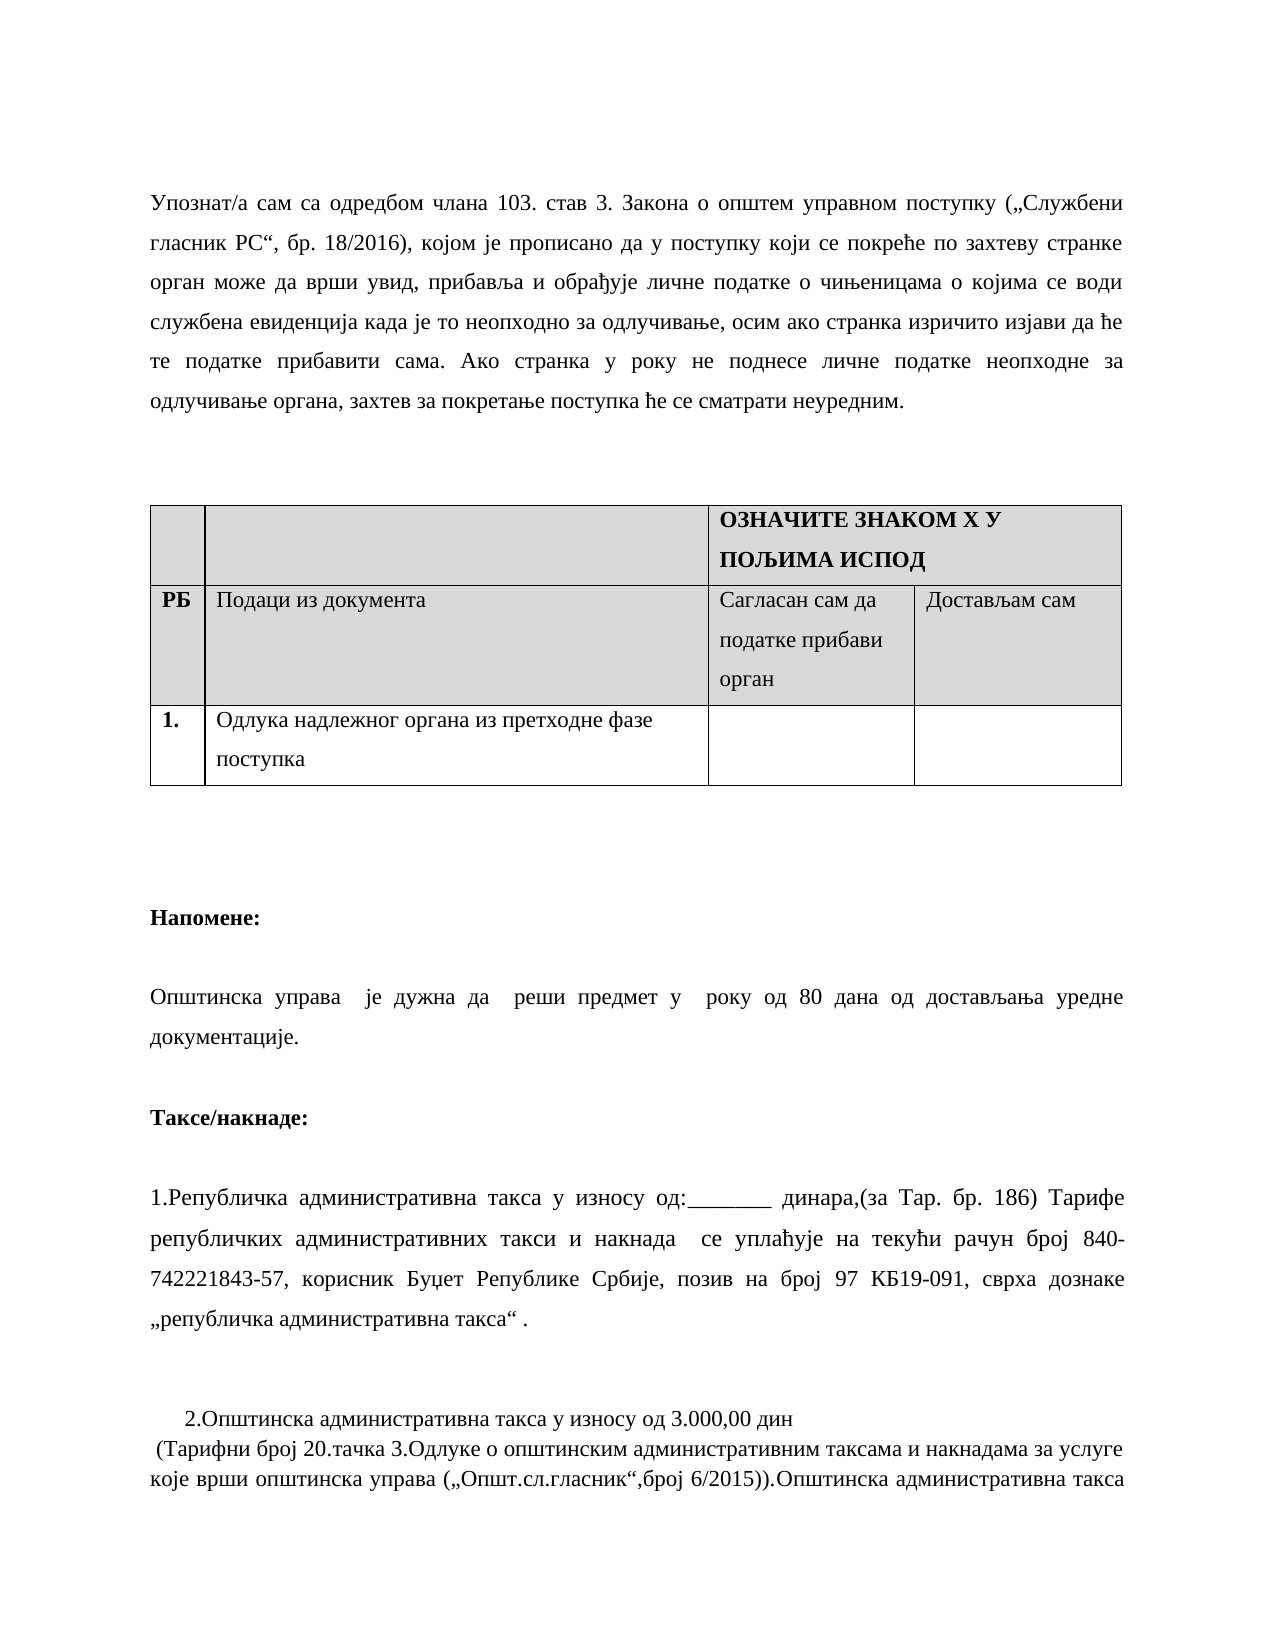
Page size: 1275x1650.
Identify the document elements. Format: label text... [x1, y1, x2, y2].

table_cell 1. [151, 706, 204, 785]
text Општинска управа је дужна да реши предмет у року од 80 дана од достављања уредне документације. [150, 983, 1125, 1049]
text Таксе/накнаде: [150, 1104, 1125, 1131]
table_cell Подаци из документа [206, 586, 708, 705]
table_cell [709, 706, 914, 785]
text Упознат/а сам са одредбом члана 103. став 3. Закона о општем управном поступку („Службени гласник РС“, бр. 18/2016), којом је прописано да у поступку који се покреће по захтеву странке орган може да врши увид, прибавља и обрађује личне податке о чињеницама о којима се води службена евиденција када је то неопходно за одлучивање, осим ако странка изричито изјави да ће те податке прибавити сама. Ако странка у року не поднесе личне податке неопходне за одлучивање органа, захтев за покретање поступка ће се сматрати неуредним. [150, 189, 1125, 413]
text 1.Републичка административна такса у износу од:_______ динара,(за Тар. бр. 186) Тарифе републичких административних такси и накнада се уплаћује на текући рачун број 840-742221843-57, корисник Буџет Републике Србије, позив на број 97 КБ19-091, сврха дознаке „републичка административна такса“ . [150, 1183, 1125, 1331]
table_cell Достављам сам [915, 586, 1121, 705]
table_cell РБ [151, 586, 204, 705]
table_header [151, 506, 204, 585]
table_cell [915, 706, 1121, 785]
text 2.Општинска административна такса у износу од 3.000,00 дин [150, 1404, 1125, 1431]
table_header [206, 506, 708, 585]
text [150, 1435, 1125, 1491]
text Напомене: [150, 904, 1125, 931]
table_cell Одлука надлежног органа из претходне фазе поступка [206, 706, 708, 785]
table_cell Сагласан сам да податке прибави орган [709, 586, 914, 705]
table_header ОЗНАЧИТЕ ЗНАКОМ X У ПОЉИМА ИСПОД [709, 506, 1121, 585]
